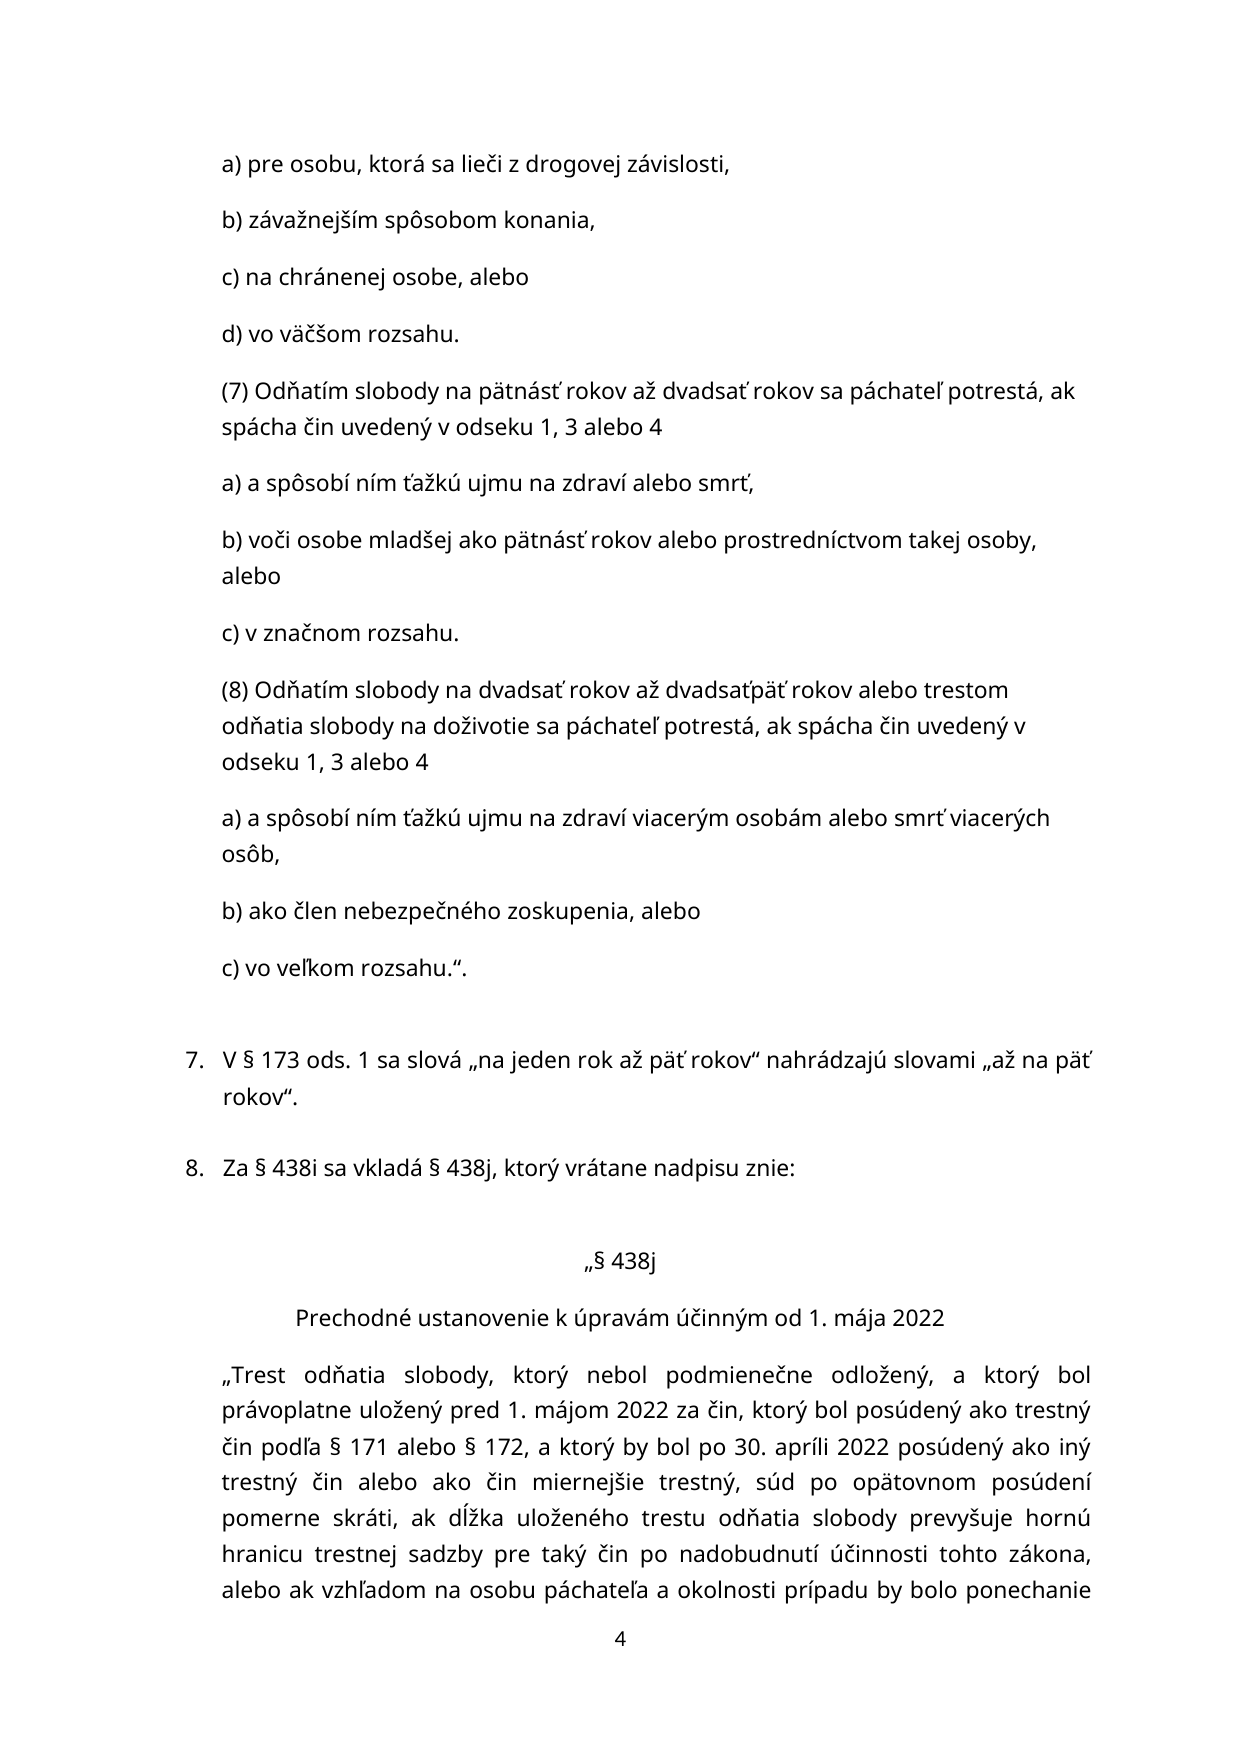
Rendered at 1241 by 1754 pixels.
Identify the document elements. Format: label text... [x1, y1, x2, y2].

list Za § 438i sa vkladá § 438j, ktorý vrátane nadpisu znie: [185, 1152, 1093, 1183]
text c) v značnom rozsahu. [221, 617, 1093, 648]
text d) vo väčšom rozsahu. [221, 318, 1093, 349]
text b) voči osobe mladšej ako pätnásť rokov alebo prostredníctvom takej osoby, alebo [221, 524, 1093, 591]
text a) pre osobu, ktorá sa lieči z drogovej závislosti, [221, 148, 1093, 179]
text c) vo veľkom rozsahu.“. [221, 952, 1093, 983]
text a) a spôsobí ním ťažkú ujmu na zdraví alebo smrť, [221, 467, 1093, 499]
text a) a spôsobí ním ťažkú ujmu na zdraví viacerým osobám alebo smrť viacerých osôb, [221, 802, 1093, 869]
text (8) Odňatím slobody na dvadsať rokov až dvadsaťpäť rokov alebo trestom odňatia slobody na doživotie sa páchateľ potrestá, ak spácha čin uvedený v odseku 1, 3 alebo 4 [221, 674, 1093, 777]
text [221, 1358, 1093, 1605]
text b) ako člen nebezpečného zoskupenia, alebo [221, 895, 1093, 926]
text (7) Odňatím slobody na pätnásť rokov až dvadsať rokov sa páchateľ potrestá, ak spácha čin uvedený v odseku 1, 3 alebo 4 [221, 375, 1093, 442]
text c) na chránenej osobe, alebo [221, 261, 1093, 292]
text b) závažnejším spôsobom konania, [221, 204, 1093, 236]
text „§ 438j [148, 1245, 1093, 1276]
text Prechodné ustanovenie k úpravám účinným od 1. mája 2022 [148, 1302, 1093, 1333]
list V § 173 ods. 1 sa slová „na jeden rok až päť rokov“ nahrádzajú slovami „až na päť rokov“. [185, 1044, 1093, 1112]
